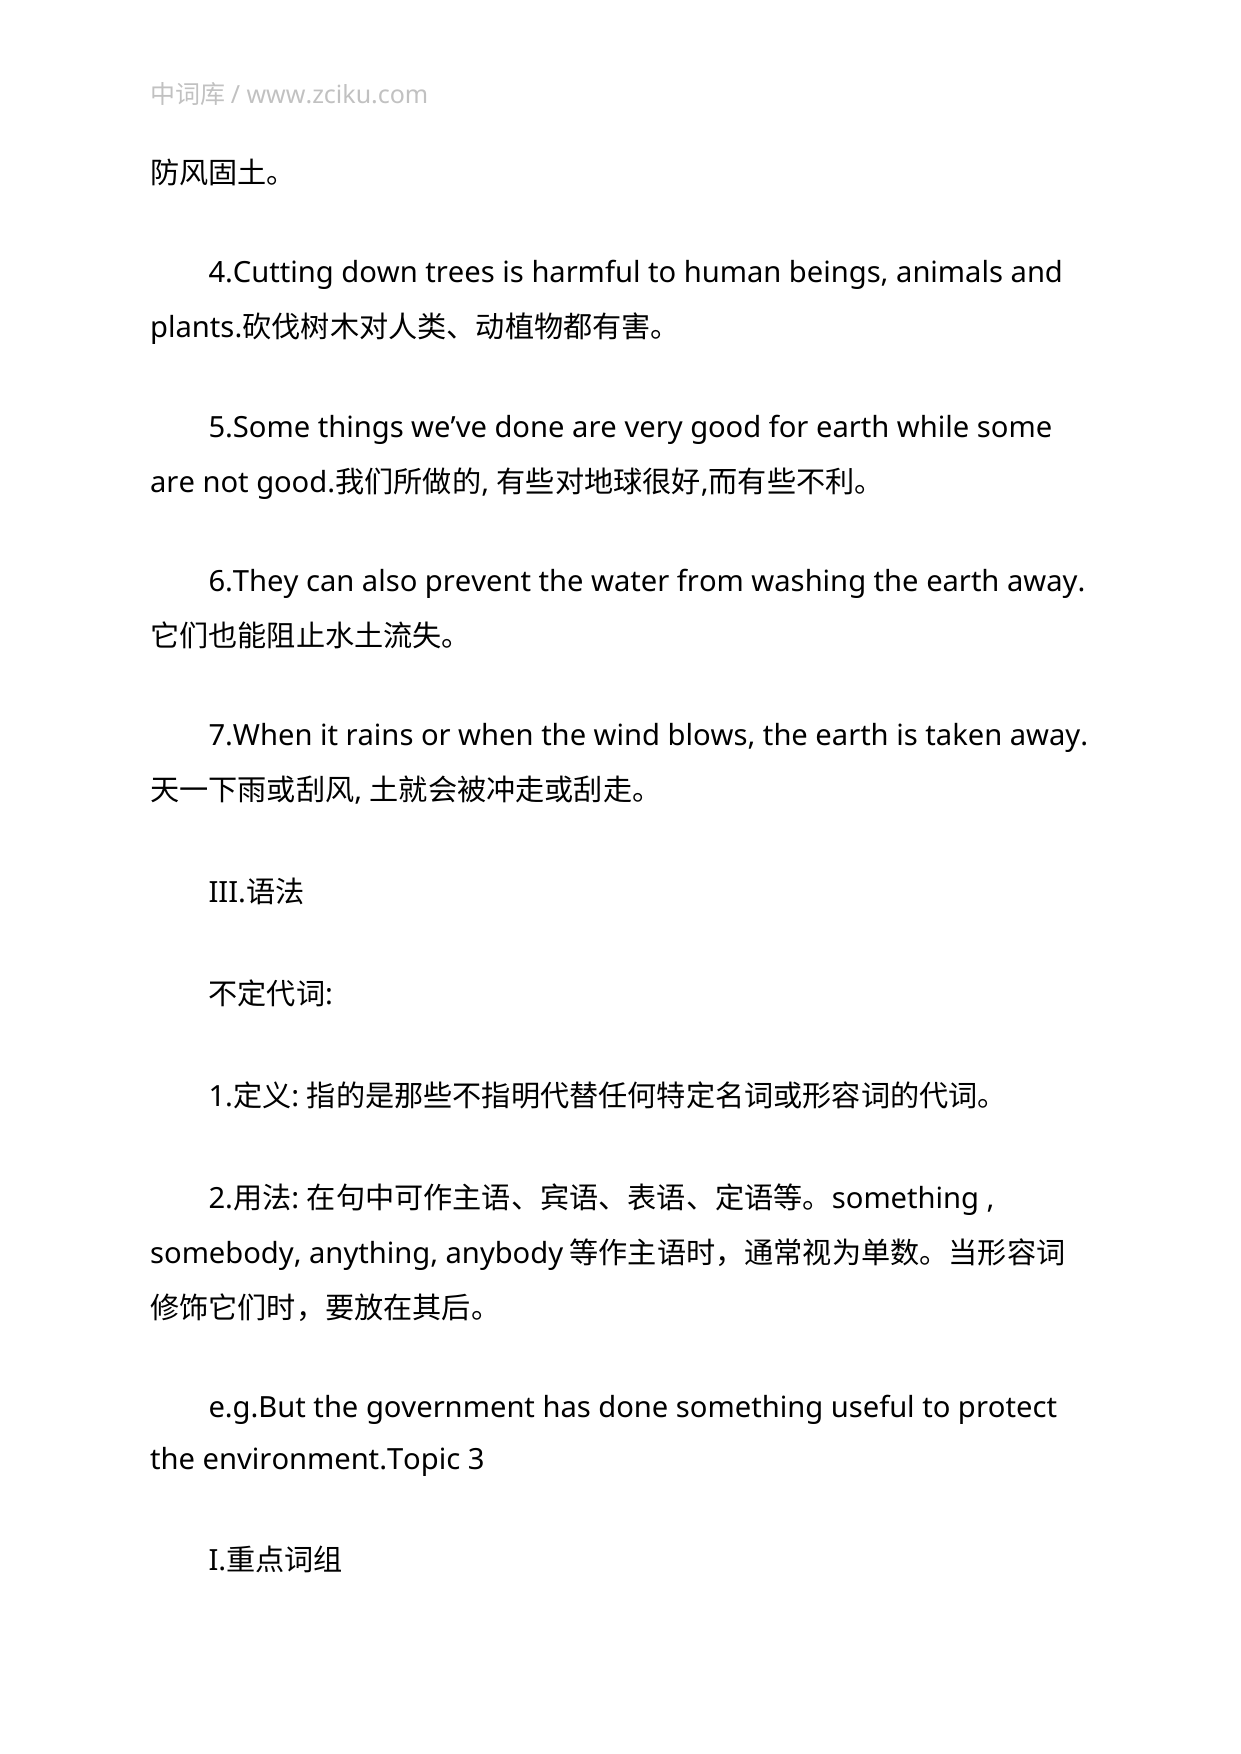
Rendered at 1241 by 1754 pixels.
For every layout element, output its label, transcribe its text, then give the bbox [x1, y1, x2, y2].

text 7.When it rains or when the wind blows, the earth is taken away.天一下雨或刮风, 土就会被冲走或刮走。 [150, 714, 1090, 809]
text 4.Cutting down trees is harmful to human beings, animals and plants.砍伐树木对人类、动植物都有害。 [150, 252, 1090, 346]
text I.重点词组 [150, 1536, 1090, 1579]
text 6.They can also prevent the water from washing the earth away.它们也能阻止水土流失。 [150, 560, 1090, 655]
text e.g.But the government has done something useful to protect the environment.Topic 3 [150, 1386, 1090, 1478]
text 5.Some things we’ve done are very good for earth while some are not good.我们所做的, 有些对地球很好,而有些不利。 [150, 406, 1090, 501]
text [150, 150, 1090, 192]
text 1.定义: 指的是那些不指明代替任何特定名词或形容词的代词。 [150, 1073, 1090, 1115]
text 2.用法: 在句中可作主语、宾语、表语、定语等。something , somebody, anything, anybody等作主语时，通常视为单数。当形容词修饰它们时，要放在其后。 [150, 1174, 1090, 1327]
text III.语法 [150, 869, 1090, 911]
text 不定代词: [150, 971, 1090, 1013]
